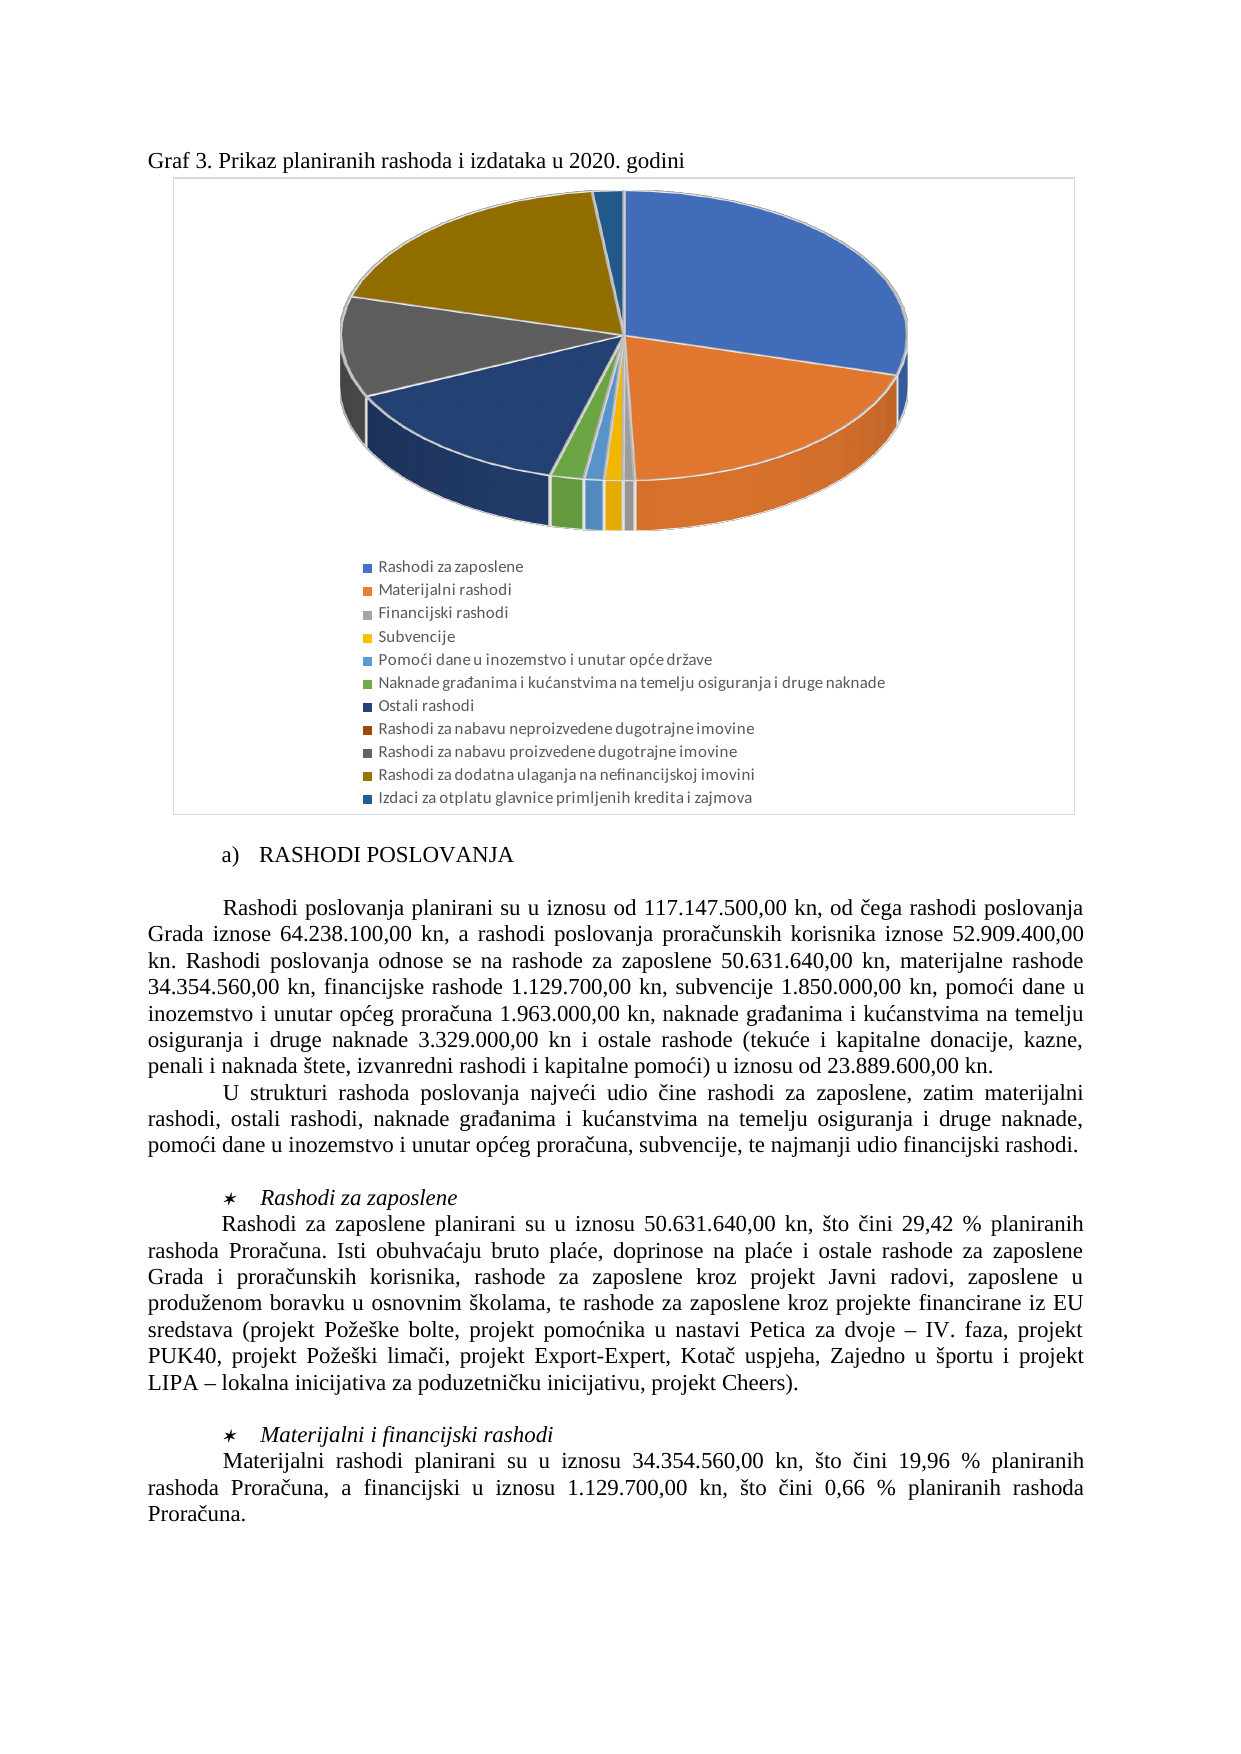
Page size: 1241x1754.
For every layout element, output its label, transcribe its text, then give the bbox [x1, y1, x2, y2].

text Rashodi za zaposlene planirani su u iznosu 50.631.640,00 kn, što čini 29,42 % planiranih rashoda Proračuna. Isti obuhvaćaju bruto plaće, doprinose na plaće i ostale rashode za zaposlene Grada i proračunskih korisnika, rashode za zaposlene kroz projekt Javni radovi, zaposlene u produženom boravku u osnovnim školama, te rashode za zaposlene kroz projekte financirane iz EU sredstava (projekt Požeške bolte, projekt pomoćnika u nastavi Petica za dvoje – IV. faza, projekt PUK40, projekt Požeški limači, projekt Export-Expert, Kotač uspjeha, Zajedno u športu i projekt LIPA – lokalna inicijativa za poduzetničku inicijativu, projekt Cheers). [148, 1210, 1085, 1395]
list RASHODI POSLOVANJA [221, 841, 1085, 868]
list Rashodi za zaposlene [223, 1184, 1085, 1210]
text Rashodi poslovanja planirani su u iznosu od 117.147.500,00 kn, od čega rashodi poslovanja Grada iznose 64.238.100,00 kn, a rashodi poslovanja proračunskih korisnika iznose 52.909.400,00 kn. Rashodi poslovanja odnose se na rashode za zaposlene 50.631.640,00 kn, materijalne rashode 34.354.560,00 kn, financijske rashode 1.129.700,00 kn, subvencije 1.850.000,00 kn, pomoći dane u inozemstvo i unutar općeg proračuna 1.963.000,00 kn, naknade građanima i kućanstvima na temelju osiguranja i druge naknade 3.329.000,00 kn i ostale rashode (tekuće i kapitalne donacije, kazne, penali i naknada štete, izvanredni rashodi i kapitalne pomoći) u iznosu od 23.889.600,00 kn. [148, 894, 1085, 1079]
text U strukturi rashoda poslovanja najveći udio čine rashodi za zaposlene, zatim materijalni rashodi, ostali rashodi, naknade građanima i kućanstvima na temelju osiguranja i druge naknade, pomoći dane u inozemstvo i unutar općeg proračuna, subvencije, te najmanji udio financijski rashodi. [148, 1079, 1085, 1158]
text Materijalni rashodi planirani su u iznosu 34.354.560,00 kn, što čini 19,96 % planiranih rashoda Proračuna, a financijski u iznosu 1.129.700,00 kn, što čini 0,66 % planiranih rashoda Proračuna. [148, 1448, 1085, 1527]
list Materijalni i financijski rashodi [223, 1421, 1085, 1448]
